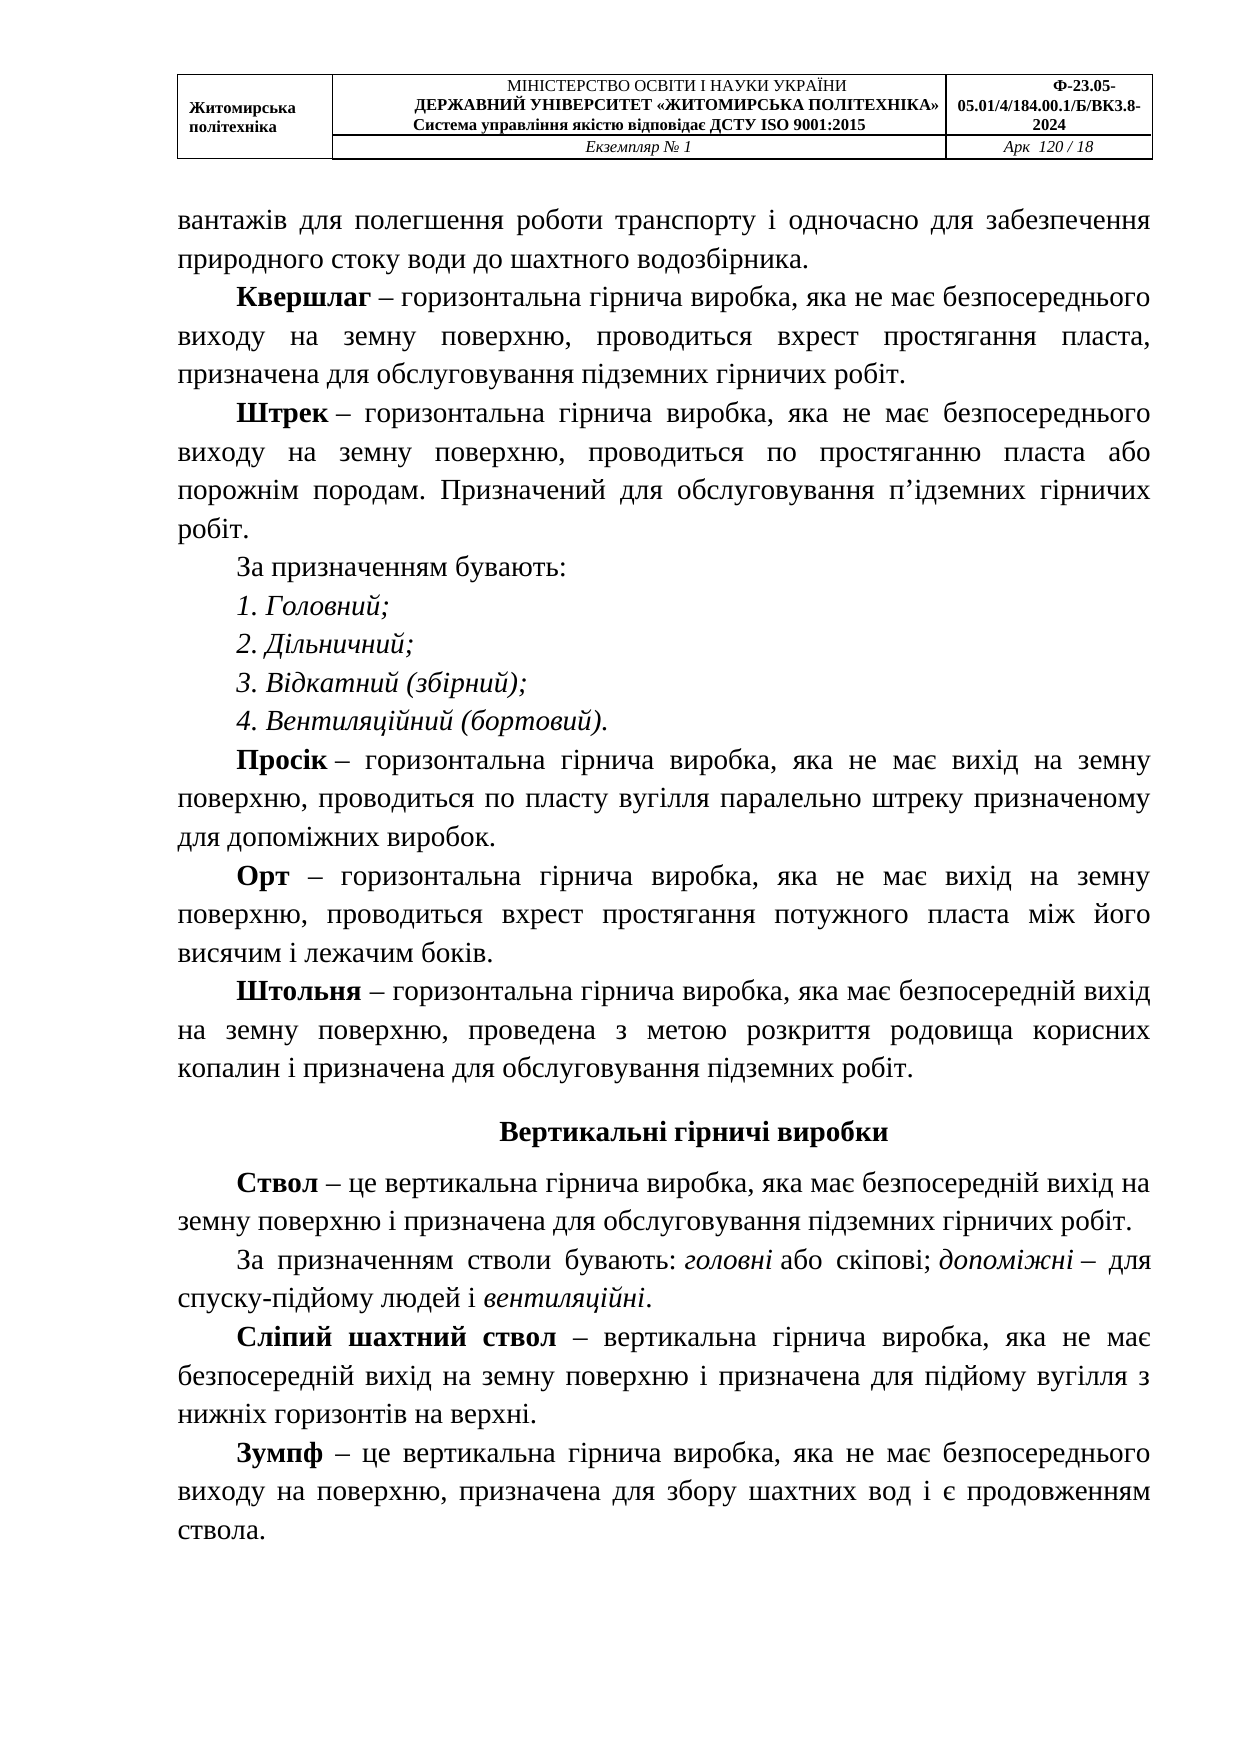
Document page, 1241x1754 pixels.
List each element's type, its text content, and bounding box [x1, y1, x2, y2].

text Зумпф – це вертикальна гірнича виробка, яка не має безпосереднього виходу на поверхню, призначена для збору шахтних вод і є продовженням ствола. [177, 1435, 1152, 1545]
text 2. Дільничний; [177, 626, 1152, 660]
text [177, 202, 1152, 274]
text Штрек – горизонтальна гірнича виробка, яка не має безпосереднього виходу на земну поверхню, проводиться по простяганню пласта або порожнім породам. Призначений для обслуговування п’ідземних гірничих робіт. [177, 395, 1152, 544]
text Просік – горизонтальна гірнича виробка, яка не має вихід на земну поверхню, проводиться по пласту вугілля паралельно штреку призначеному для допоміжних виробок. [177, 742, 1152, 853]
text Вертикальні гірничі виробки [177, 1114, 1152, 1147]
text Штольня – горизонтальна гірнича виробка, яка має безпосередній вихід на земну поверхню, проведена з метою розкриття родовища корисних копалин і призначена для обслуговування підземних робіт. [177, 973, 1152, 1084]
text 4. Вентиляційний (бортовий). [177, 703, 1152, 737]
text Ствол – це вертикальна гірнича виробка, яка має безпосередній вихід на земну поверхню і призначена для обслуговування підземних гірничих робіт. [177, 1165, 1152, 1237]
text 3. Відкатний (збірний); [177, 665, 1152, 698]
text За призначенням бувають: [177, 549, 1152, 583]
text Сліпий шахтний ствол – вертикальна гірнича виробка, яка не має безпосередній вихід на земну поверхню і призначена для підйому вугілля з нижніх горизонтів на верхні. [177, 1319, 1152, 1430]
text Квершлаг – горизонтальна гірнича виробка, яка не має безпосереднього виходу на земну поверхню, проводиться вхрест простягання пласта, призначена для обслуговування підземних гірничих робіт. [177, 279, 1152, 390]
text Орт – горизонтальна гірнича виробка, яка не має вихід на земну поверхню, проводиться вхрест простягання потужного пласта між його висячим і лежачим боків. [177, 858, 1152, 968]
text За призначенням стволи бувають: головні або скіпові; допоміжні – для спуску-підйому людей і вентиляційні. [177, 1242, 1152, 1314]
text 1. Головний; [177, 588, 1152, 621]
